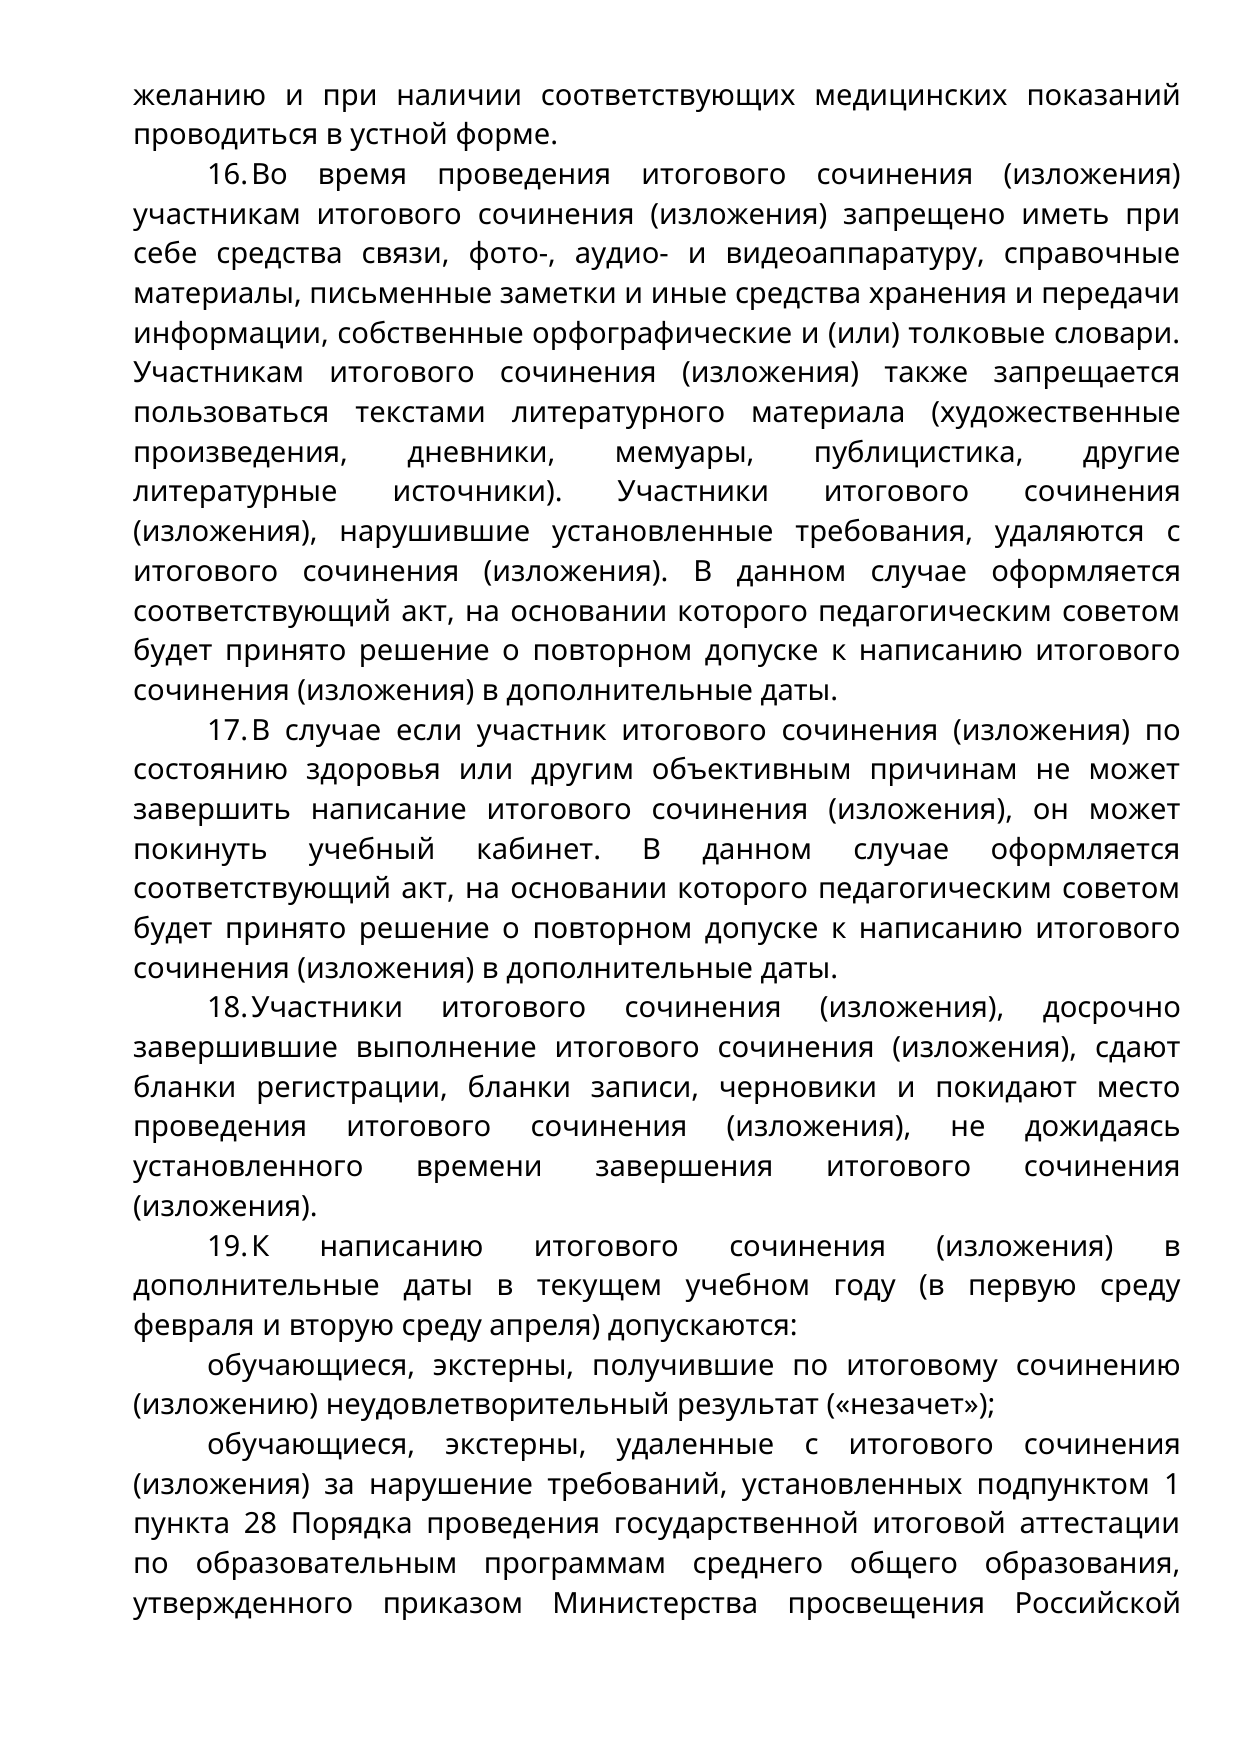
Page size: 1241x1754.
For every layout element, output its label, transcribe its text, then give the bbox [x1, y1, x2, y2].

text обучающиеся, экстерны, получившие по итоговому сочинению (изложению) неудовлетворительный результат («незачет»); [133, 1344, 1181, 1423]
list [133, 74, 1181, 153]
list В случае если участник итогового сочинения (изложения) по состоянию здоровья или другим объективным причинам не может завершить написание итогового сочинения (изложения), он может покинуть учебный кабинет. В данном случае оформляется соответствующий акт, на основании которого педагогическим советом будет принято решение о повторном допуске к написанию итогового сочинения (изложения) в дополнительные даты. [133, 709, 1181, 987]
list К написанию итогового сочинения (изложения) в дополнительные даты в текущем учебном году (в первую среду февраля и вторую среду апреля) допускаются: [133, 1225, 1181, 1344]
list Участники итогового сочинения (изложения), досрочно завершившие выполнение итогового сочинения (изложения), сдают бланки регистрации, бланки записи, черновики и покидают место проведения итогового сочинения (изложения), не дожидаясь установленного времени завершения итогового сочинения (изложения). [133, 987, 1181, 1225]
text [133, 1423, 1181, 1622]
list Во время проведения итогового сочинения (изложения) участникам итогового сочинения (изложения) запрещено иметь при себе средства связи, фото-, аудио- и видеоаппаратуру, справочные материалы, письменные заметки и иные средства хранения и передачи информации, собственные орфографические и (или) толковые словари. Участникам итогового сочинения (изложения) также запрещается пользоваться текстами литературного материала (художественные произведения, дневники, мемуары, публицистика, другие литературные источники). Участники итогового сочинения (изложения), нарушившие установленные требования, удаляются с итогового сочинения (изложения). В данном случае оформляется соответствующий акт, на основании которого педагогическим советом будет принято решение о повторном допуске к написанию итогового сочинения (изложения) в дополнительные даты. [133, 153, 1181, 709]
